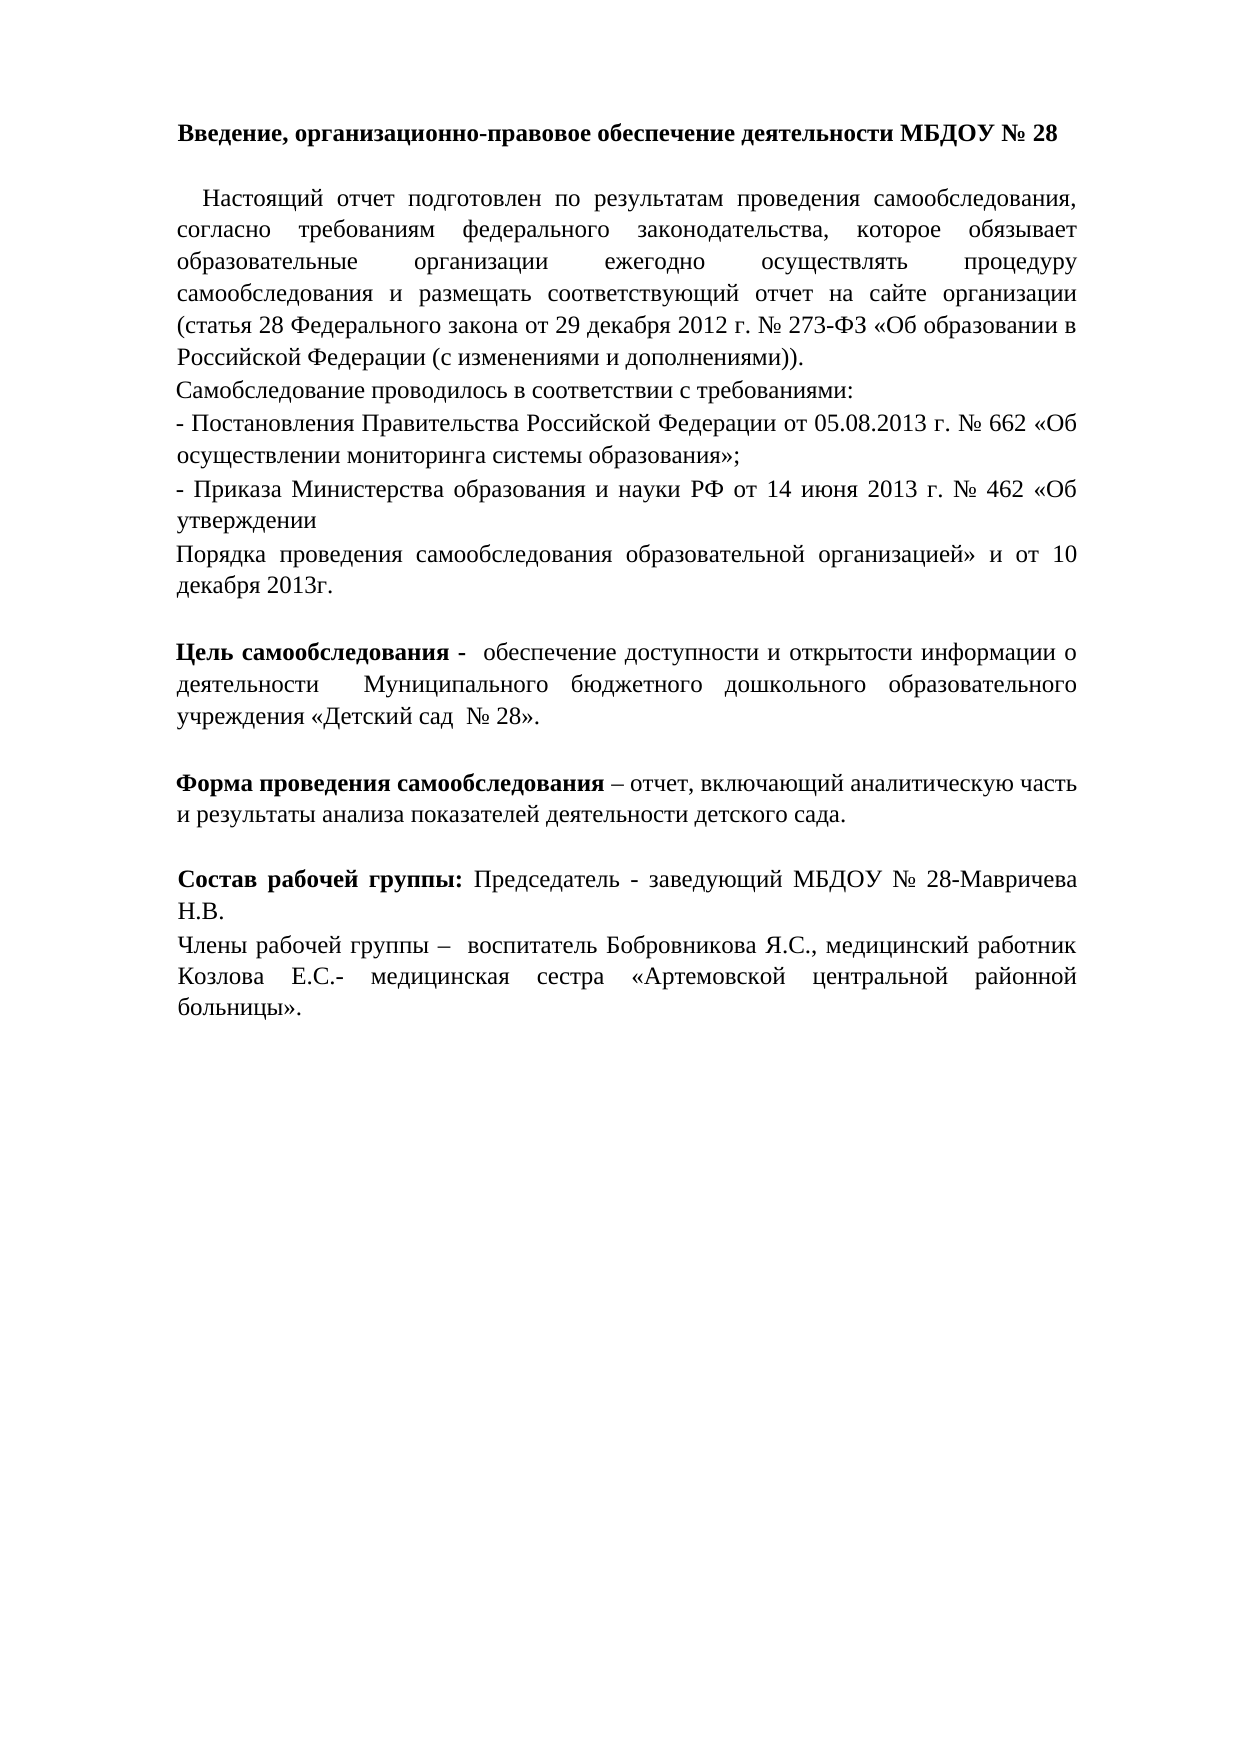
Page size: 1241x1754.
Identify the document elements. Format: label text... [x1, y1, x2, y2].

text Члены рабочей группы – воспитатель Бобровникова Я.С., медицинский работник Козлова Е.С.- медицинская сестра «Артемовской центральной районной больницы». [177, 930, 1078, 1021]
subtitle Введение, организационно-правовое обеспечение деятельности МБДОУ № 28 [177, 118, 1078, 147]
text Цель самообследования - обеспечение доступности и открытости информации о деятельности Муниципального бюджетного дошкольного образовательного учреждения «Детский сад № 28». [176, 637, 1078, 730]
text Настоящий отчет подготовлен по результатам проведения самообследования, согласно требованиям федерального законодательства, которое обязывает образовательные организации ежегодно осуществлять процедуру самообследования и размещать соответствующий отчет на сайте организации (статья 28 Федерального закона от 29 декабря 2012 г. № 273-ФЗ «Об образовании в Российской Федерации (с изменениями и дополнениями)). [176, 183, 1078, 371]
text Порядка проведения самообследования образовательной организацией» и от 10 декабря 2013г. [176, 539, 1078, 599]
text - Постановления Правительства Российской Федерации от 05.08.2013 г. № 662 «Об осуществлении мониторинга системы образования»; [176, 408, 1078, 469]
text Форма проведения самообследования – отчет, включающий аналитическую часть и результаты анализа показателей деятельности детского сада. [176, 768, 1078, 828]
text Состав рабочей группы: Председатель - заведующий МБДОУ № 28-Мавричева Н.В. [177, 864, 1078, 925]
text - Приказа Министерства образования и науки РФ от 14 июня 2013 г. № 462 «Об утверждении [176, 474, 1078, 534]
text Самобследование проводилось в соответствии с требованиями: [176, 375, 1078, 404]
